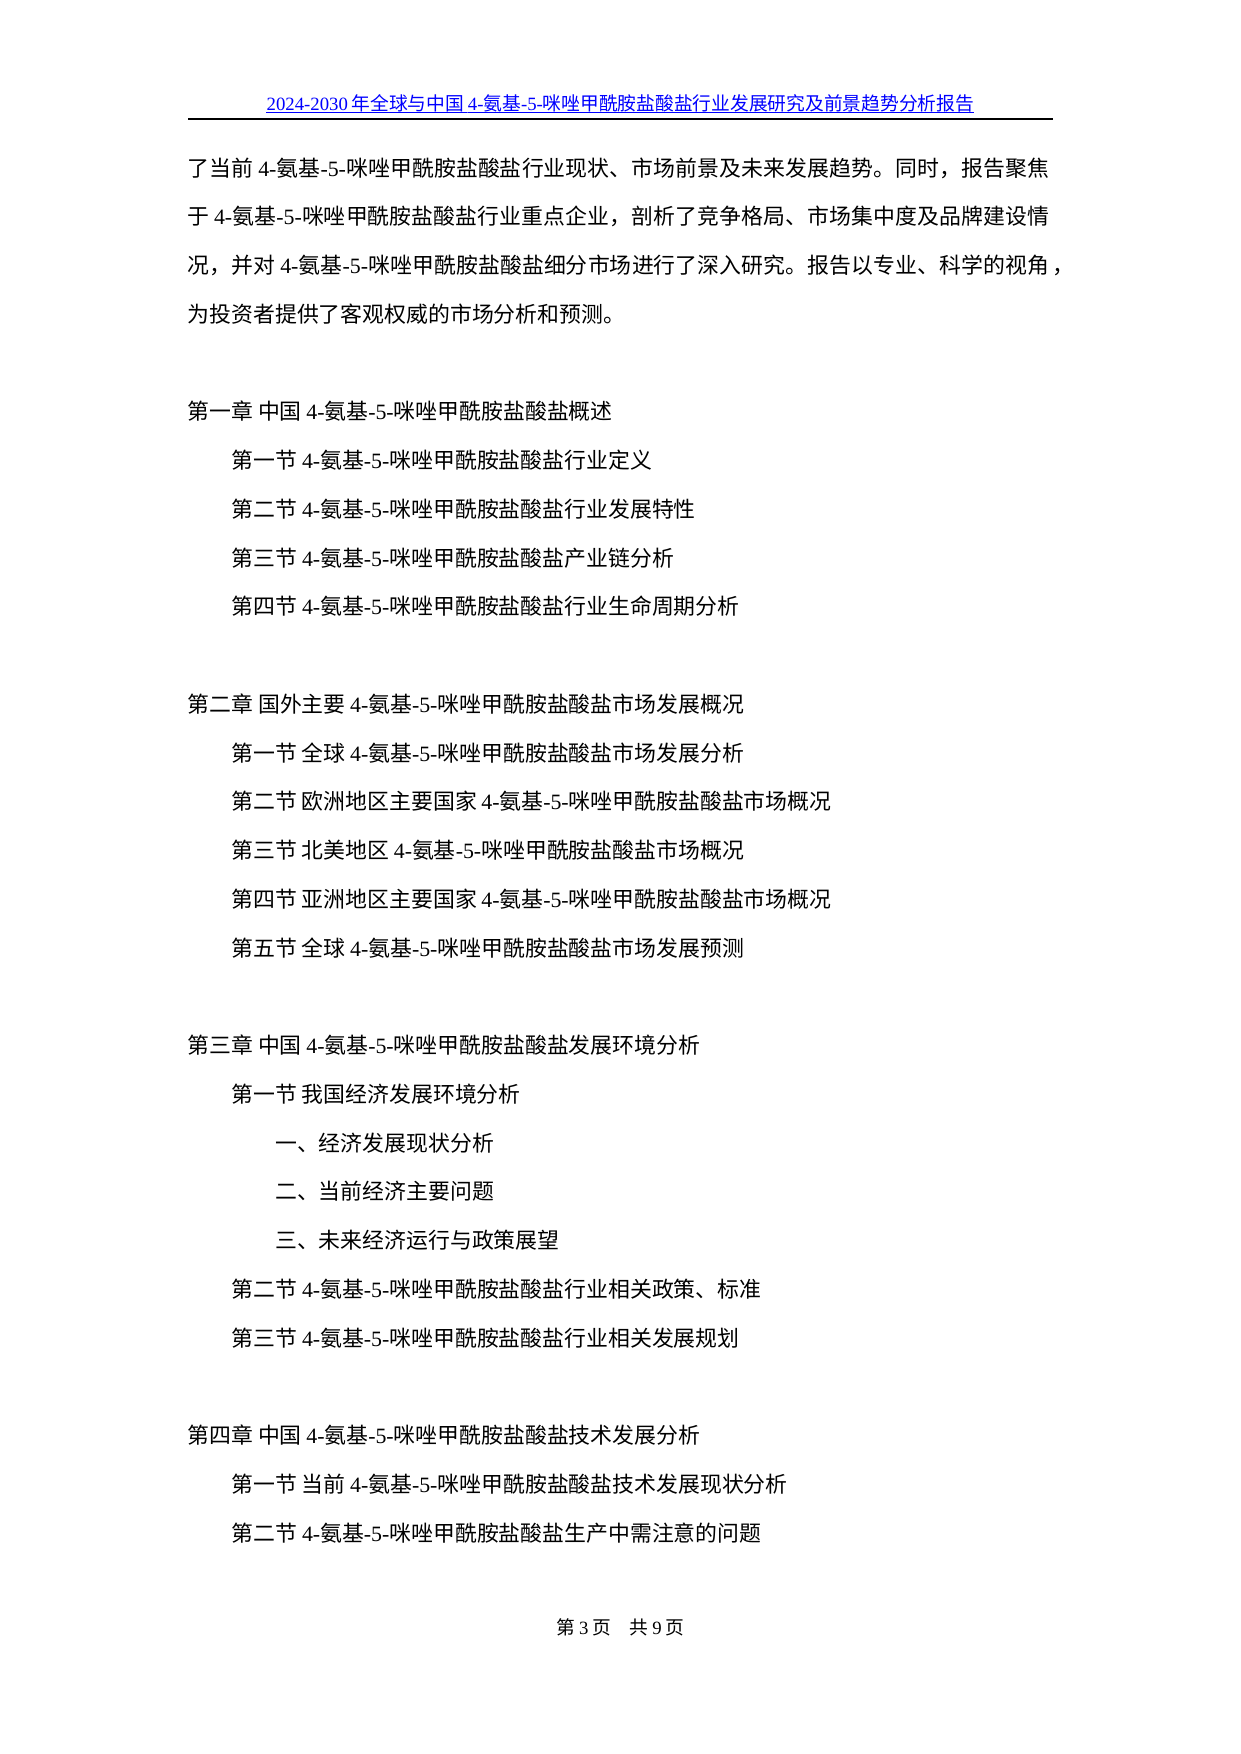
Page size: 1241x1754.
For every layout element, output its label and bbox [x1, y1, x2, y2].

text [187, 150, 1053, 1548]
